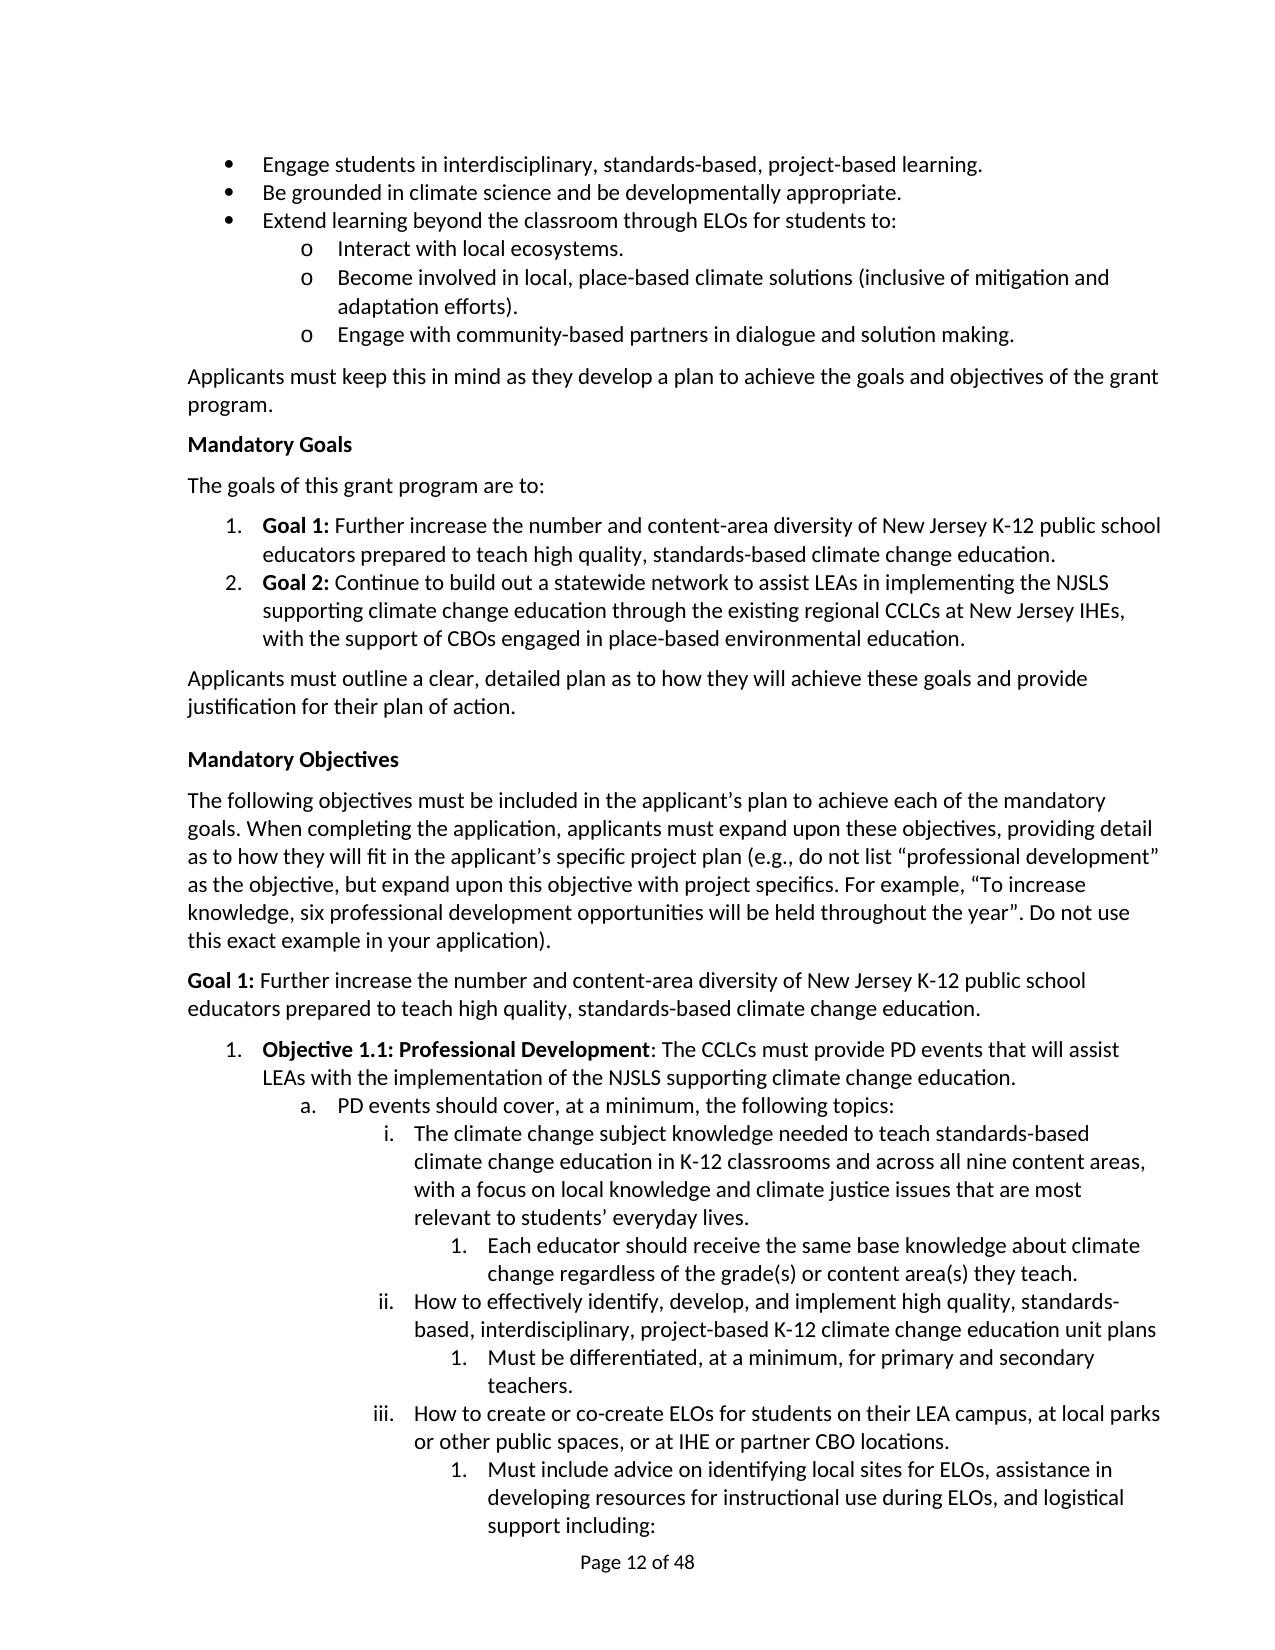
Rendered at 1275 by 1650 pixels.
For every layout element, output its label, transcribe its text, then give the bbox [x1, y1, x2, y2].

list How to effectively identify, develop, and implement high quality, standards-based, interdisciplinary, project-based K-12 climate change education unit plans [394, 1287, 1162, 1343]
list Interact with local ecosystems. [300, 234, 1162, 263]
subtitle Mandatory Objectives [187, 745, 1162, 773]
list Engage students in interdisciplinary, standards-based, project-based learning. [225, 150, 1162, 178]
list PD events should cover, at a minimum, the following topics: [300, 1091, 1162, 1119]
text Applicants must outline a clear, detailed plan as to how they will achieve these goals and provide justification for their plan of action. [187, 664, 1162, 720]
list Extend learning beyond the classroom through ELOs for students to: [225, 206, 1162, 234]
text Goal 1: Further increase the number and content-area diversity of New Jersey K-12 public school educators prepared to teach high quality, standards-based climate change education. [187, 966, 1162, 1022]
list Become involved in local, place-based climate solutions (inclusive of mitigation and adaptation efforts). [300, 263, 1162, 320]
list Must include advice on identifying local sites for ELOs, assistance in developing resources for instructional use during ELOs, and logistical support including: [450, 1455, 1162, 1539]
list Must be differentiated, at a minimum, for primary and secondary teachers. [450, 1343, 1162, 1399]
list Engage with community-based partners in dialogue and solution making. [300, 320, 1162, 349]
list Goal 1: Further increase the number and content-area diversity of New Jersey K-12 public school educators prepared to teach high quality, standards-based climate change education. [225, 512, 1162, 568]
list The climate change subject knowledge needed to teach standards-based climate change education in K-12 classrooms and across all nine content areas, with a focus on local knowledge and climate justice issues that are most relevant to students’ everyday lives. [394, 1119, 1162, 1231]
list Goal 2: Continue to build out a statewide network to assist LEAs in implementing the NJSLS supporting climate change education through the existing regional CCLCs at New Jersey IHEs, with the support of CBOs engaged in place-based environmental education. [225, 568, 1162, 652]
list Each educator should receive the same base knowledge about climate change regardless of the grade(s) or content area(s) they teach. [450, 1231, 1162, 1287]
text Applicants must keep this in mind as they develop a plan to achieve the goals and objectives of the grant program. [187, 362, 1162, 418]
text The goals of this grant program are to: [187, 471, 1162, 499]
list Be grounded in climate science and be developmentally appropriate. [225, 178, 1162, 206]
subtitle Mandatory Goals [187, 431, 1162, 459]
list Objective 1.1: Professional Development: The CCLCs must provide PD events that will assist LEAs with the implementation of the NJSLS supporting climate change education. [225, 1035, 1162, 1091]
list How to create or co-create ELOs for students on their LEA campus, at local parks or other public spaces, or at IHE or partner CBO locations. [394, 1399, 1162, 1455]
text The following objectives must be included in the applicant’s plan to achieve each of the mandatory goals. When completing the application, applicants must expand upon these objectives, providing detail as to how they will fit in the applicant’s specific project plan (e.g., do not list “professional development” as the objective, but expand upon this objective with project specifics. For example, “To increase knowledge, six professional development opportunities will be held throughout the year”. Do not use this exact example in your application). [187, 786, 1162, 954]
